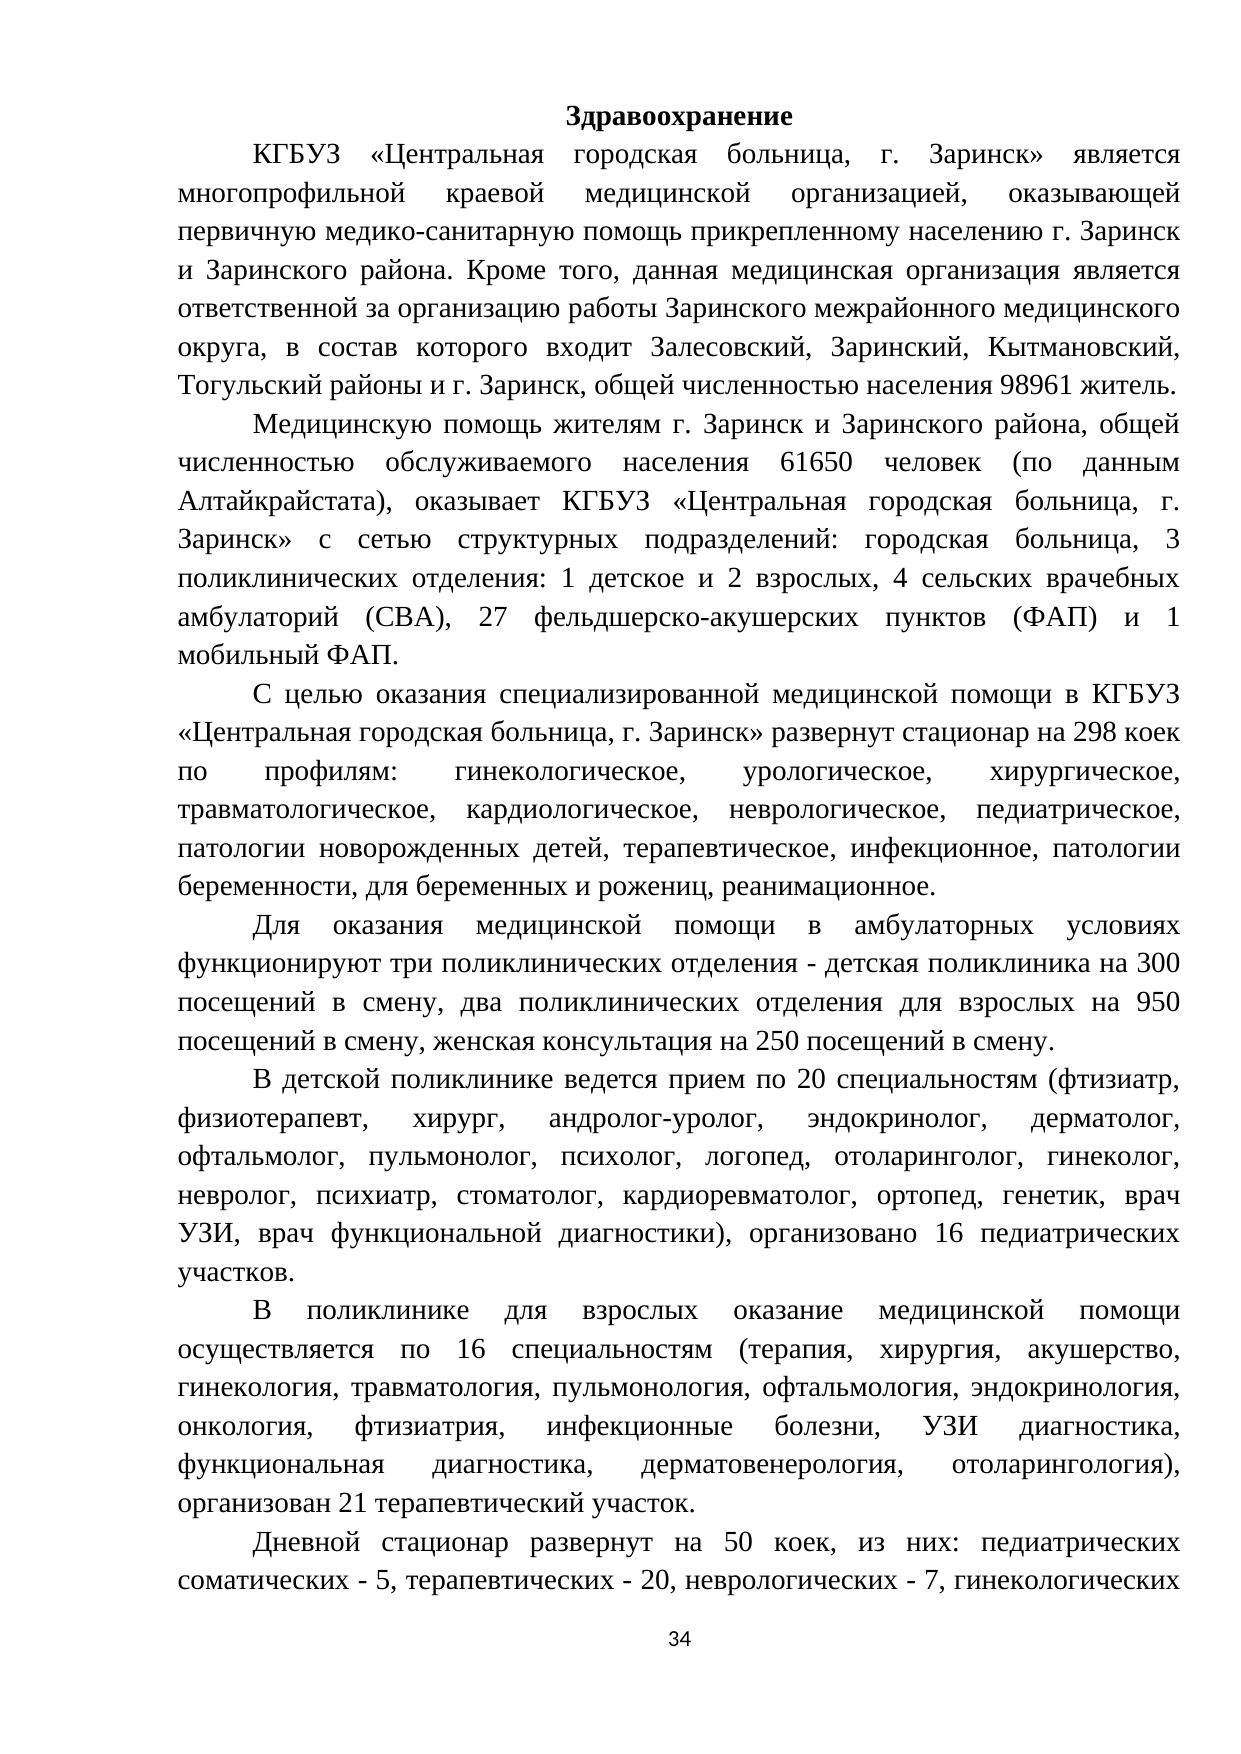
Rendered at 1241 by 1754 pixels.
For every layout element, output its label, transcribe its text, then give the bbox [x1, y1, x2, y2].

text Медицинскую помощь жителям г. Заринск и Заринского района, общей численностью обслуживаемого населения 61650 человек (по данным Алтайкрайстата), оказывает КГБУЗ «Центральная городская больница, г. Заринск» с сетью структурных подразделений: городская больница, 3 поликлинических отделения: 1 детское и 2 взрослых, 4 сельских врачебных амбулаторий (СВА), 27 фельдшерско-акушерских пунктов (ФАП) и 1 мобильный ФАП. [177, 406, 1181, 671]
text КГБУЗ «Центральная городская больница, г. Заринск» является многопрофильной краевой медицинской организацией, оказывающей первичную медико-санитарную помощь прикрепленному населению г. Заринск и Заринского района. Кроме того, данная медицинская организация является ответственной за организацию работы Заринского межрайонного медицинского округа, в состав которого входит Залесовский, Заринский, Кытмановский, Тогульский районы и г. Заринск, общей численностью населения 98961 житель. [177, 136, 1181, 401]
text Здравоохранение [177, 98, 1181, 131]
text С целью оказания специализированной медицинской помощи в КГБУЗ «Центральная городская больница, г. Заринск» развернут стационар на 298 коек по профилям: гинекологическое, урологическое, хирургическое, травматологическое, кардиологическое, неврологическое, педиатрическое, патологии новорожденных детей, терапевтическое, инфекционное, патологии беременности, для беременных и рожениц, реанимационное. [177, 676, 1181, 902]
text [177, 1524, 1181, 1596]
text В поликлинике для взрослых оказание медицинской помощи осуществляется по 16 специальностям (терапия, хирургия, акушерство, гинекология, травматология, пульмонология, офтальмология, эндокринология, онкология, фтизиатрия, инфекционные болезни, УЗИ диагностика, функциональная диагностика, дерматовенерология, отоларингология), организован 21 терапевтический участок. [177, 1292, 1181, 1519]
text Для оказания медицинской помощи в амбулаторных условиях функционируют три поликлинических отделения - детская поликлиника на 300 посещений в смену, два поликлинических отделения для взрослых на 950 посещений в смену, женская консультация на 250 посещений в смену. [177, 907, 1181, 1056]
text В детской поликлинике ведется прием по 20 специальностям (фтизиатр, физиотерапевт, хирург, андролог-уролог, эндокринолог, дерматолог, офтальмолог, пульмонолог, психолог, логопед, отоларинголог, гинеколог, невролог, психиатр, стоматолог, кардиоревматолог, ортопед, генетик, врач УЗИ, врач функциональной диагностики), организовано 16 педиатрических участков. [177, 1061, 1181, 1287]
